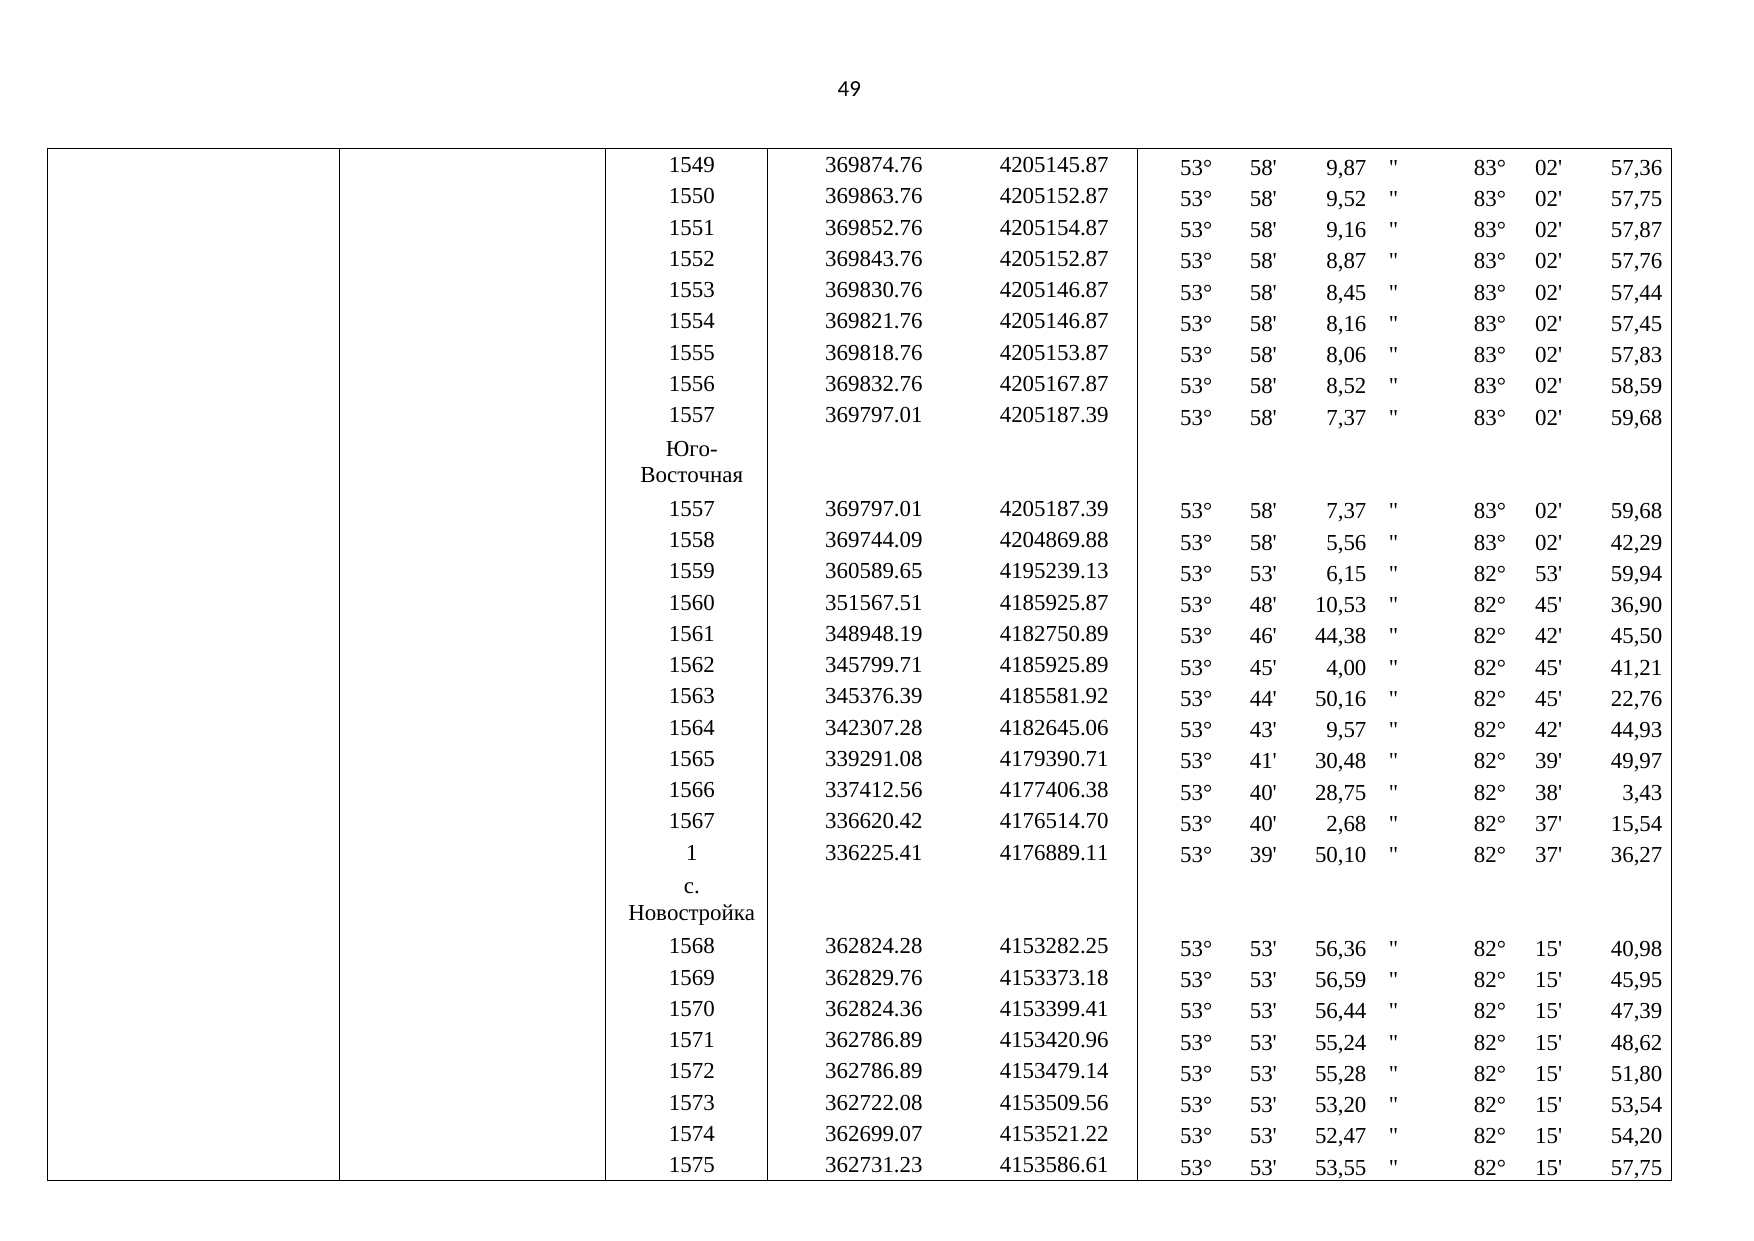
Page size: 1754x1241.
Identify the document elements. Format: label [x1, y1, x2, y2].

table_cell [768, 149, 1137, 1180]
table_cell [340, 149, 605, 1180]
table_cell [48, 149, 339, 1180]
table_cell [1138, 149, 1671, 1180]
table_cell [606, 149, 767, 1180]
